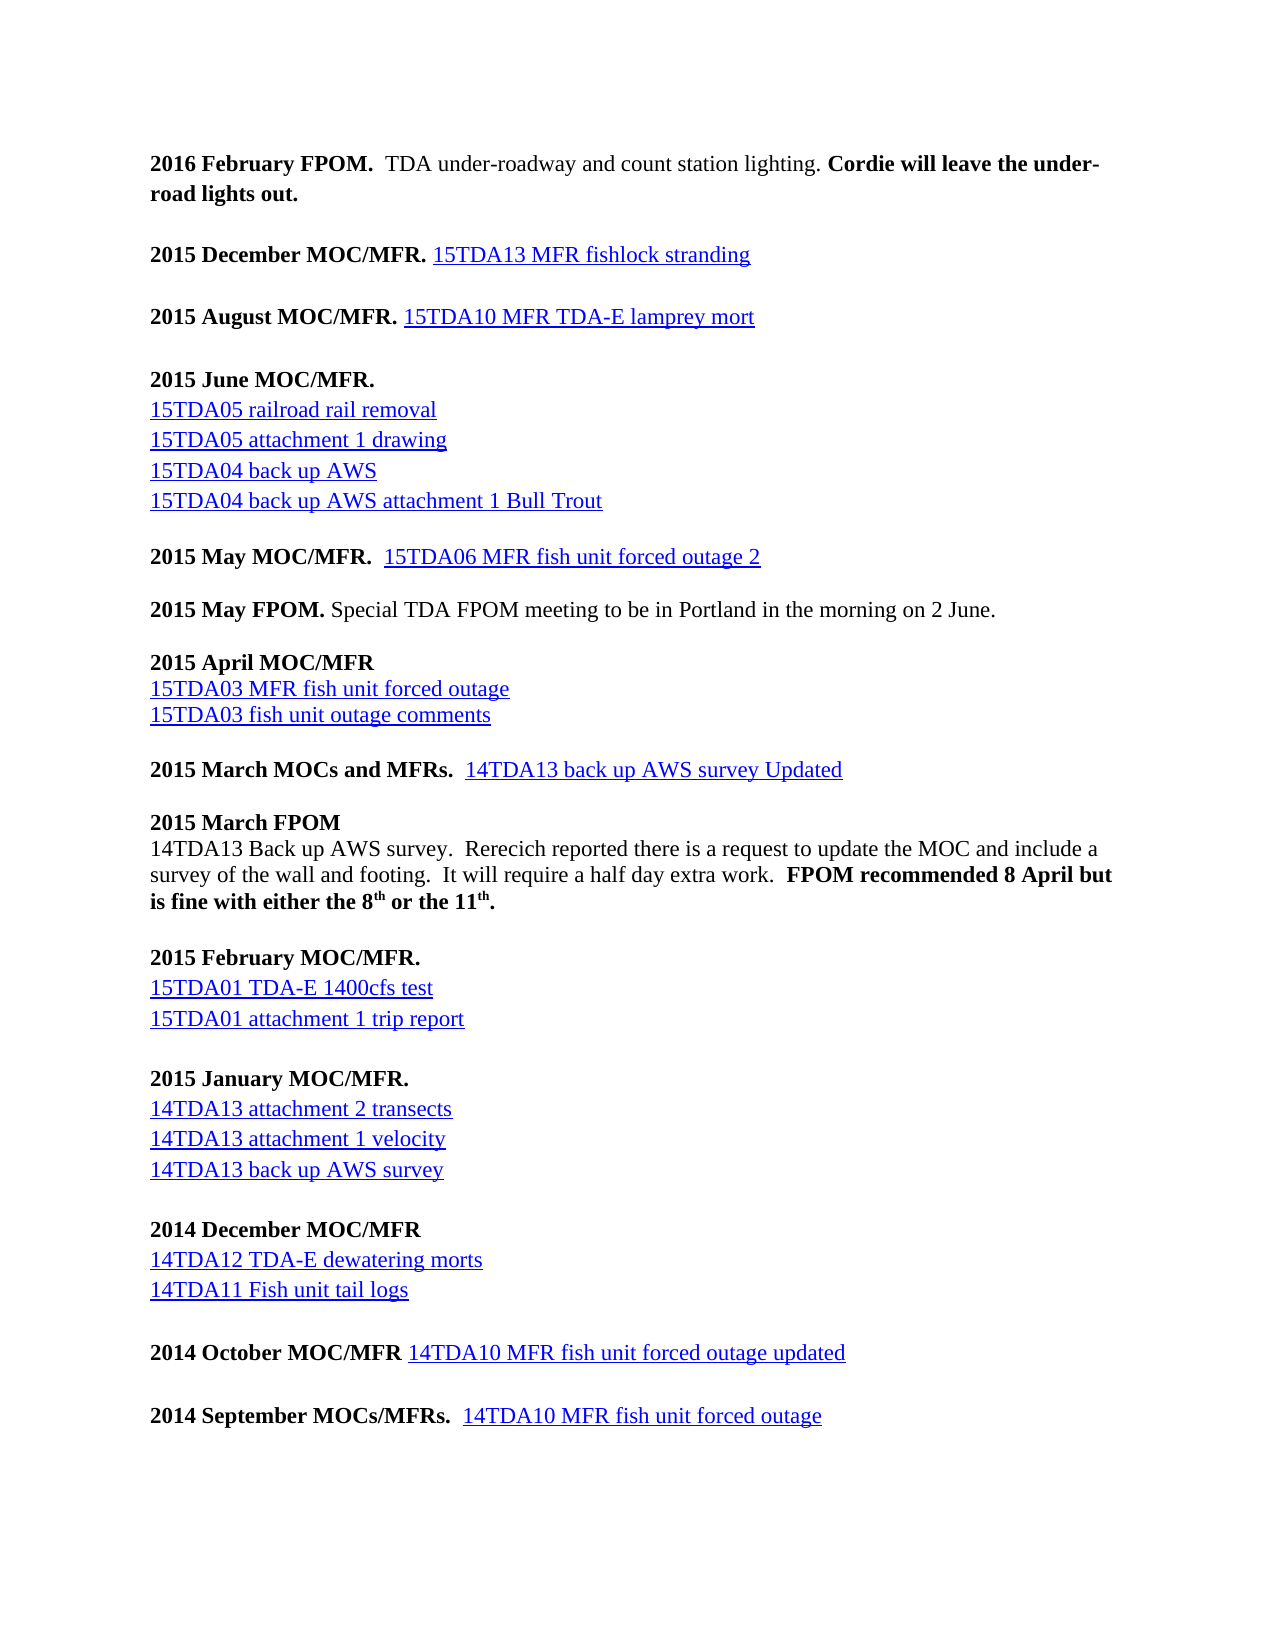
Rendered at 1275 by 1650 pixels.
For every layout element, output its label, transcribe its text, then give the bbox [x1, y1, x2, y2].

text 2014 December MOC/MFR 14TDA12 TDA-E dewatering morts 14TDA11 Fish unit tail logs [150, 1216, 1125, 1335]
text 14TDA13 attachment 2 transects 14TDA13 attachment 1 velocity 14TDA13 back up AWS survey [150, 1095, 1125, 1182]
text 2015 May MOC/MFR. 15TDA06 MFR fish unit forced outage 2 [150, 543, 1125, 570]
text 15TDA05 railroad rail removal 15TDA05 attachment 1 drawing [150, 396, 1125, 453]
text 2015 December MOC/MFR. 15TDA13 MFR fishlock stranding [150, 241, 1125, 299]
text 2014 October MOC/MFR 14TDA10 MFR fish unit forced outage updated [150, 1339, 1125, 1398]
text 2016 February FPOM. TDA under-roadway and count station lighting. Cordie will leave the under-road lights out. [150, 150, 1125, 207]
text 2015 May FPOM. Special TDA FPOM meeting to be in Portland in the morning on 2 June. [150, 596, 1125, 622]
text 15TDA01 TDA-E 1400cfs test 15TDA01 attachment 1 trip report [150, 974, 1125, 1031]
text 2015 March MOCs and MFRs. 14TDA13 back up AWS survey Updated [150, 756, 1125, 782]
text 2015 February MOC/MFR. [150, 944, 1125, 971]
text 2014 September MOCs/MFRs. 14TDA10 MFR fish unit forced outage [150, 1402, 1125, 1461]
text 15TDA04 back up AWS 15TDA04 back up AWS attachment 1 Bull Trout [150, 457, 1125, 513]
text 2015 January MOC/MFR. [150, 1065, 1125, 1091]
text 2015 March FPOM [150, 809, 1125, 835]
text 14TDA13 Back up AWS survey. Rerecich reported there is a request to update the MOC and include a survey of the wall and footing. It will require a half day extra work. FPOM recommended 8 April but is fine with either the 8th or the 11th. [150, 835, 1125, 914]
text 2015 April MOC/MFR [150, 649, 1125, 675]
text 2015 August MOC/MFR. 15TDA10 MFR TDA-E lamprey mort [150, 303, 1125, 362]
text 2015 June MOC/MFR. [150, 366, 1125, 392]
text 15TDA03 MFR fish unit forced outage 15TDA03 fish unit outage comments [150, 675, 1125, 756]
